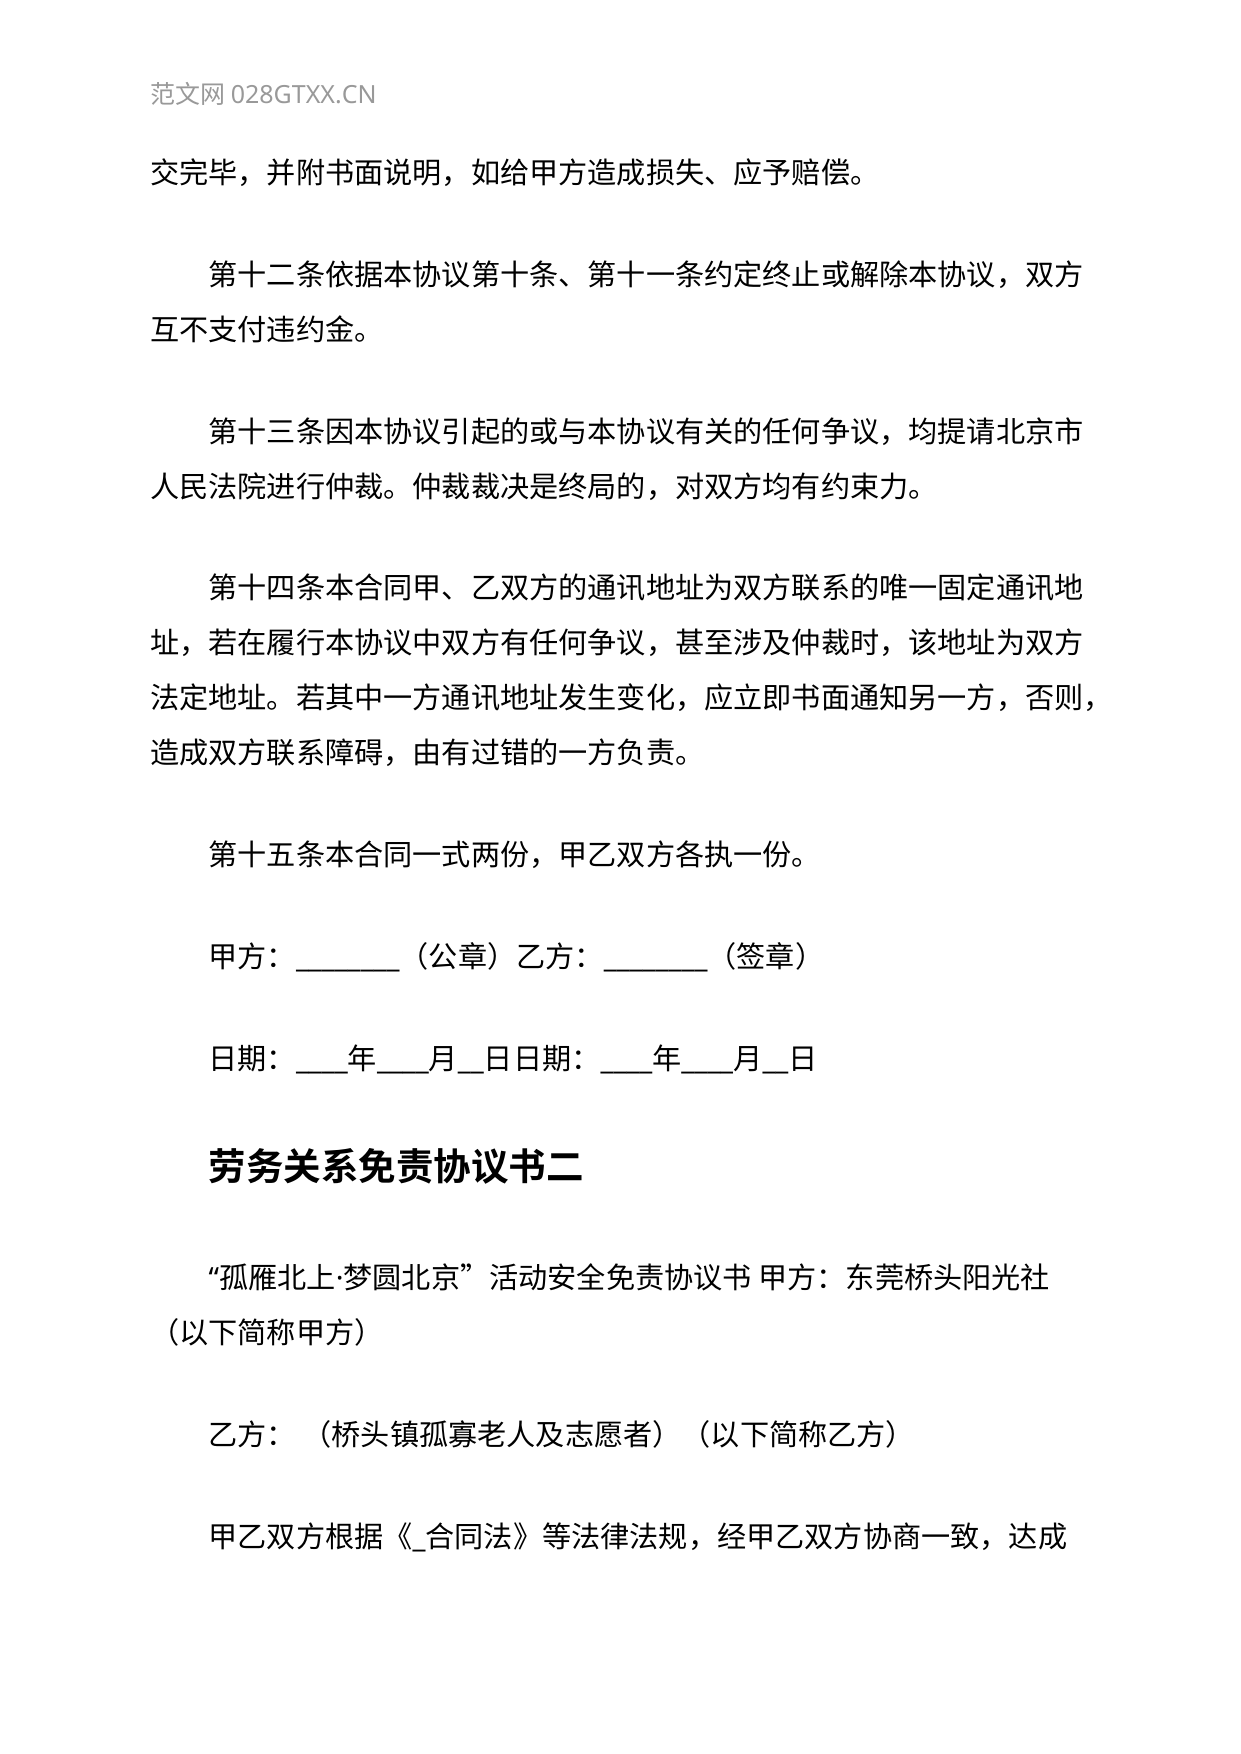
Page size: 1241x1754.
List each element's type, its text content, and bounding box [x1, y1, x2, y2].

text “孤雁北上·梦圆北京”活动安全免责协议书 甲方：东莞桥头阳光社（以下简称甲方） [150, 1255, 1090, 1352]
text 乙方： （桥头镇孤寡老人及志愿者）（以下简称乙方） [150, 1411, 1090, 1454]
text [150, 1513, 1090, 1556]
text 第十二条依据本协议第十条、第十一条约定终止或解除本协议，双方互不支付违约金。 [150, 252, 1090, 349]
text 日期：____年____月__日日期：____年____月__日 [150, 1035, 1090, 1078]
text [150, 150, 1090, 192]
text 第十四条本合同甲、乙双方的通讯地址为双方联系的唯一固定通讯地址，若在履行本协议中双方有任何争议，甚至涉及仲裁时，该地址为双方法定地址。若其中一方通讯地址发生变化，应立即书面通知另一方，否则，造成双方联系障碍，由有过错的一方负责。 [150, 565, 1090, 772]
text 甲方：________（公章）乙方：________（签章） [150, 933, 1090, 976]
text 第十五条本合同一式两份，甲乙双方各执一份。 [150, 832, 1090, 874]
text 劳务关系免责协议书二 [150, 1137, 1090, 1192]
text 第十三条因本协议引起的或与本协议有关的任何争议，均提请北京市人民法院进行仲裁。仲裁裁决是终局的，对双方均有约束力。 [150, 408, 1090, 506]
